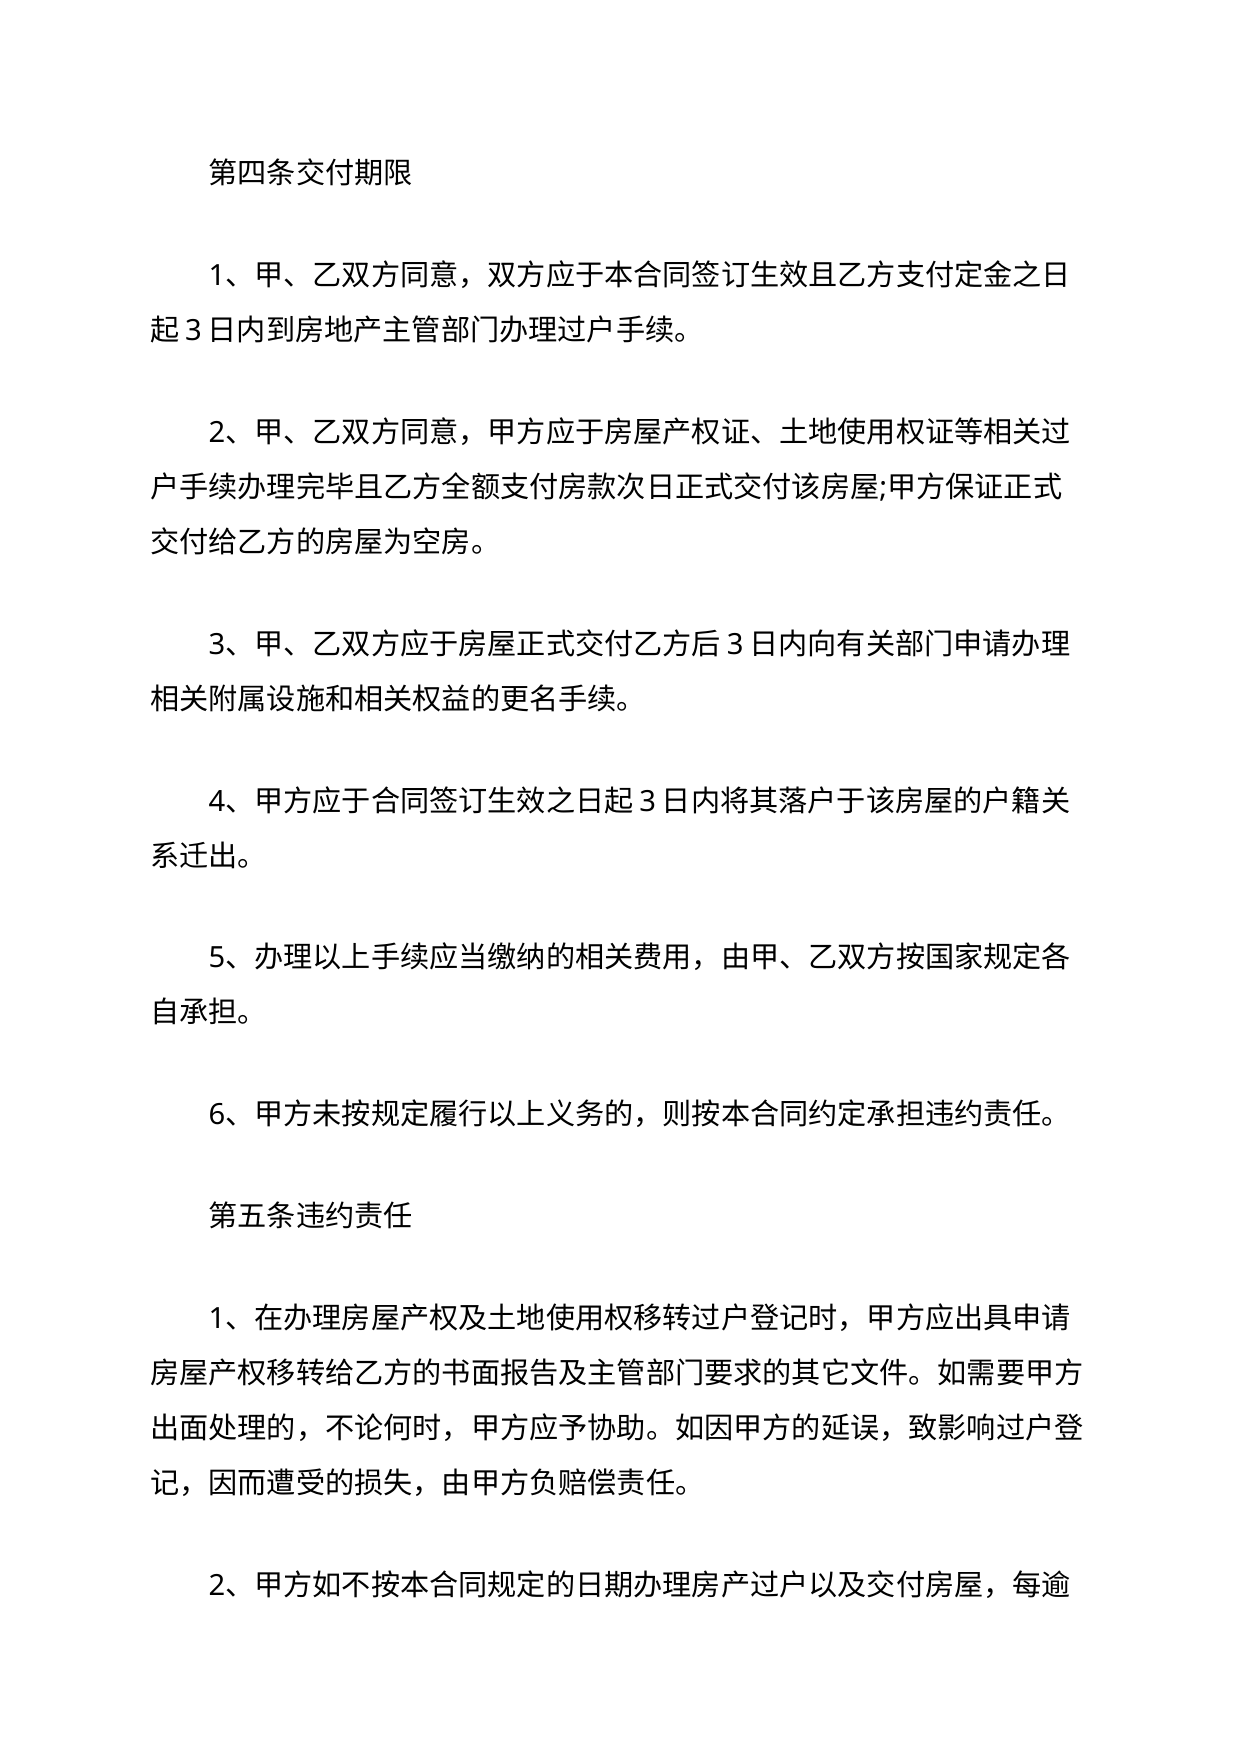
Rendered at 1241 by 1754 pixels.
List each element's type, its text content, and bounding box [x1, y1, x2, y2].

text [150, 1561, 1090, 1603]
text 第五条违约责任 [150, 1193, 1090, 1235]
text 第四条交付期限 [150, 150, 1090, 192]
text 4、甲方应于合同签订生效之日起3日内将其落户于该房屋的户籍关系迁出。 [150, 777, 1090, 874]
text 6、甲方未按规定履行以上义务的，则按本合同约定承担违约责任。 [150, 1091, 1090, 1133]
text 1、在办理房屋产权及土地使用权移转过户登记时，甲方应出具申请房屋产权移转给乙方的书面报告及主管部门要求的其它文件。如需要甲方出面处理的，不论何时，甲方应予协助。如因甲方的延误，致影响过户登记，因而遭受的损失，由甲方负赔偿责任。 [150, 1294, 1090, 1502]
text 5、办理以上手续应当缴纳的相关费用，由甲、乙双方按国家规定各自承担。 [150, 934, 1090, 1031]
text 1、甲、乙双方同意，双方应于本合同签订生效且乙方支付定金之日起3日内到房地产主管部门办理过户手续。 [150, 252, 1090, 349]
text 2、甲、乙双方同意，甲方应于房屋产权证、土地使用权证等相关过户手续办理完毕且乙方全额支付房款次日正式交付该房屋;甲方保证正式交付给乙方的房屋为空房。 [150, 409, 1090, 561]
text 3、甲、乙双方应于房屋正式交付乙方后3日内向有关部门申请办理相关附属设施和相关权益的更名手续。 [150, 621, 1090, 718]
